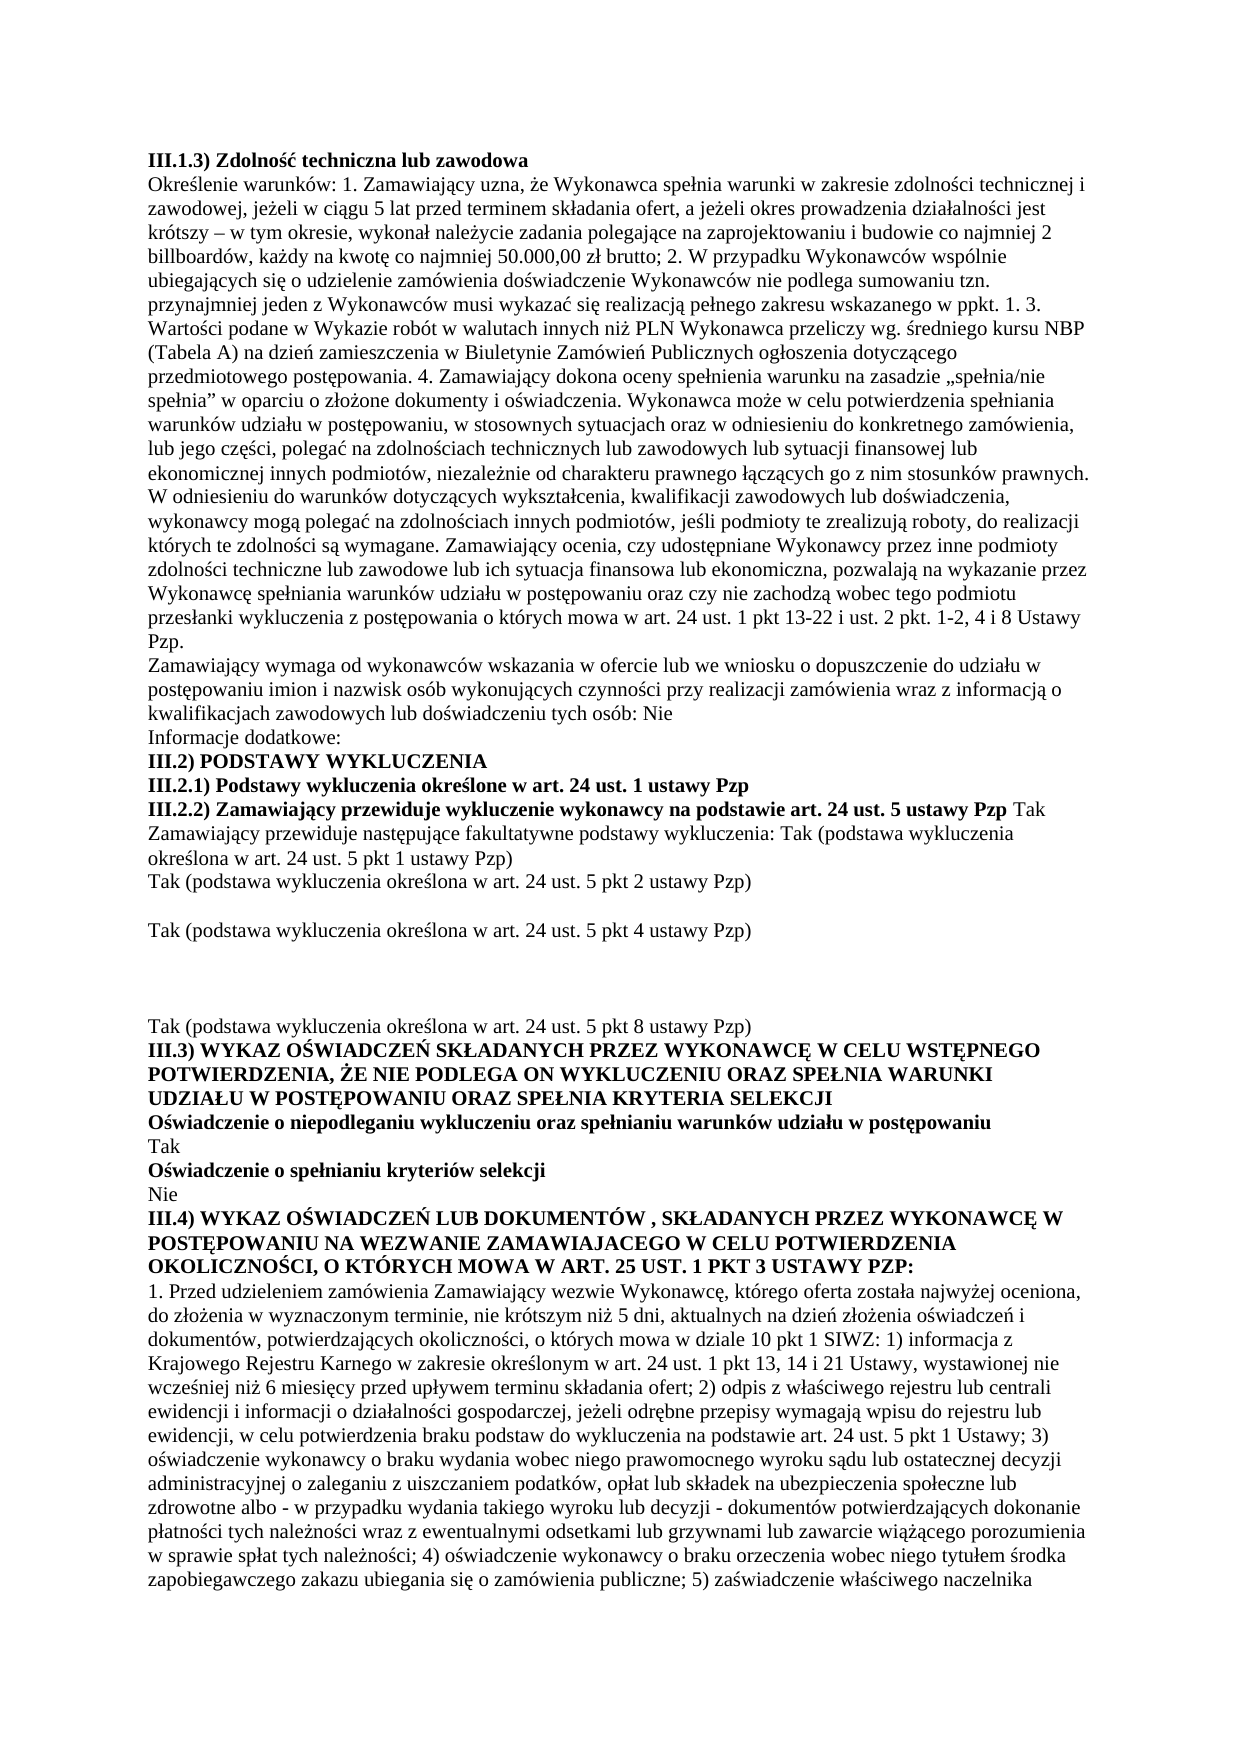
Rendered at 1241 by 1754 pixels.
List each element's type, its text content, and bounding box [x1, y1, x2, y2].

text Oświadczenie o niepodleganiu wykluczeniu oraz spełnianiu warunków udziału w postępowaniu Tak Oświadczenie o spełnianiu kryteriów selekcji Nie [148, 1110, 1093, 1206]
text III.4) WYKAZ OŚWIADCZEŃ LUB DOKUMENTÓW , SKŁADANYCH PRZEZ WYKONAWCĘ W POSTĘPOWANIU NA WEZWANIE ZAMAWIAJACEGO W CELU POTWIERDZENIA OKOLICZNOŚCI, O KTÓRYCH MOWA W ART. 25 UST. 1 PKT 3 USTAWY PZP: [148, 1206, 1093, 1278]
text III.3) WYKAZ OŚWIADCZEŃ SKŁADANYCH PRZEZ WYKONAWCĘ W CELU WSTĘPNEGO POTWIERDZENIA, ŻE NIE PODLEGA ON WYKLUCZENIU ORAZ SPEŁNIA WARUNKI UDZIAŁU W POSTĘPOWANIU ORAZ SPEŁNIA KRYTERIA SELEKCJI [148, 1038, 1093, 1110]
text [148, 1278, 1093, 1591]
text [148, 148, 1093, 749]
text III.2.1) Podstawy wykluczenia określone w art. 24 ust. 1 ustawy Pzp III.2.2) Zamawiający przewiduje wykluczenie wykonawcy na podstawie art. 24 ust. 5 ustawy Pzp Tak Zamawiający przewiduje następujące fakultatywne podstawy wykluczenia: Tak (podstawa wykluczenia określona w art. 24 ust. 5 pkt 1 ustawy Pzp) Tak (podstawa wykluczenia określona w art. 24 ust. 5 pkt 2 ustawy Pzp) Tak (podstawa wykluczenia określona w art. 24 ust. 5 pkt 4 ustawy Pzp) Tak (podstawa wykluczenia określona w art. 24 ust. 5 pkt 8 ustawy Pzp) [148, 773, 1093, 1038]
text III.2) PODSTAWY WYKLUCZENIA [148, 749, 1093, 773]
